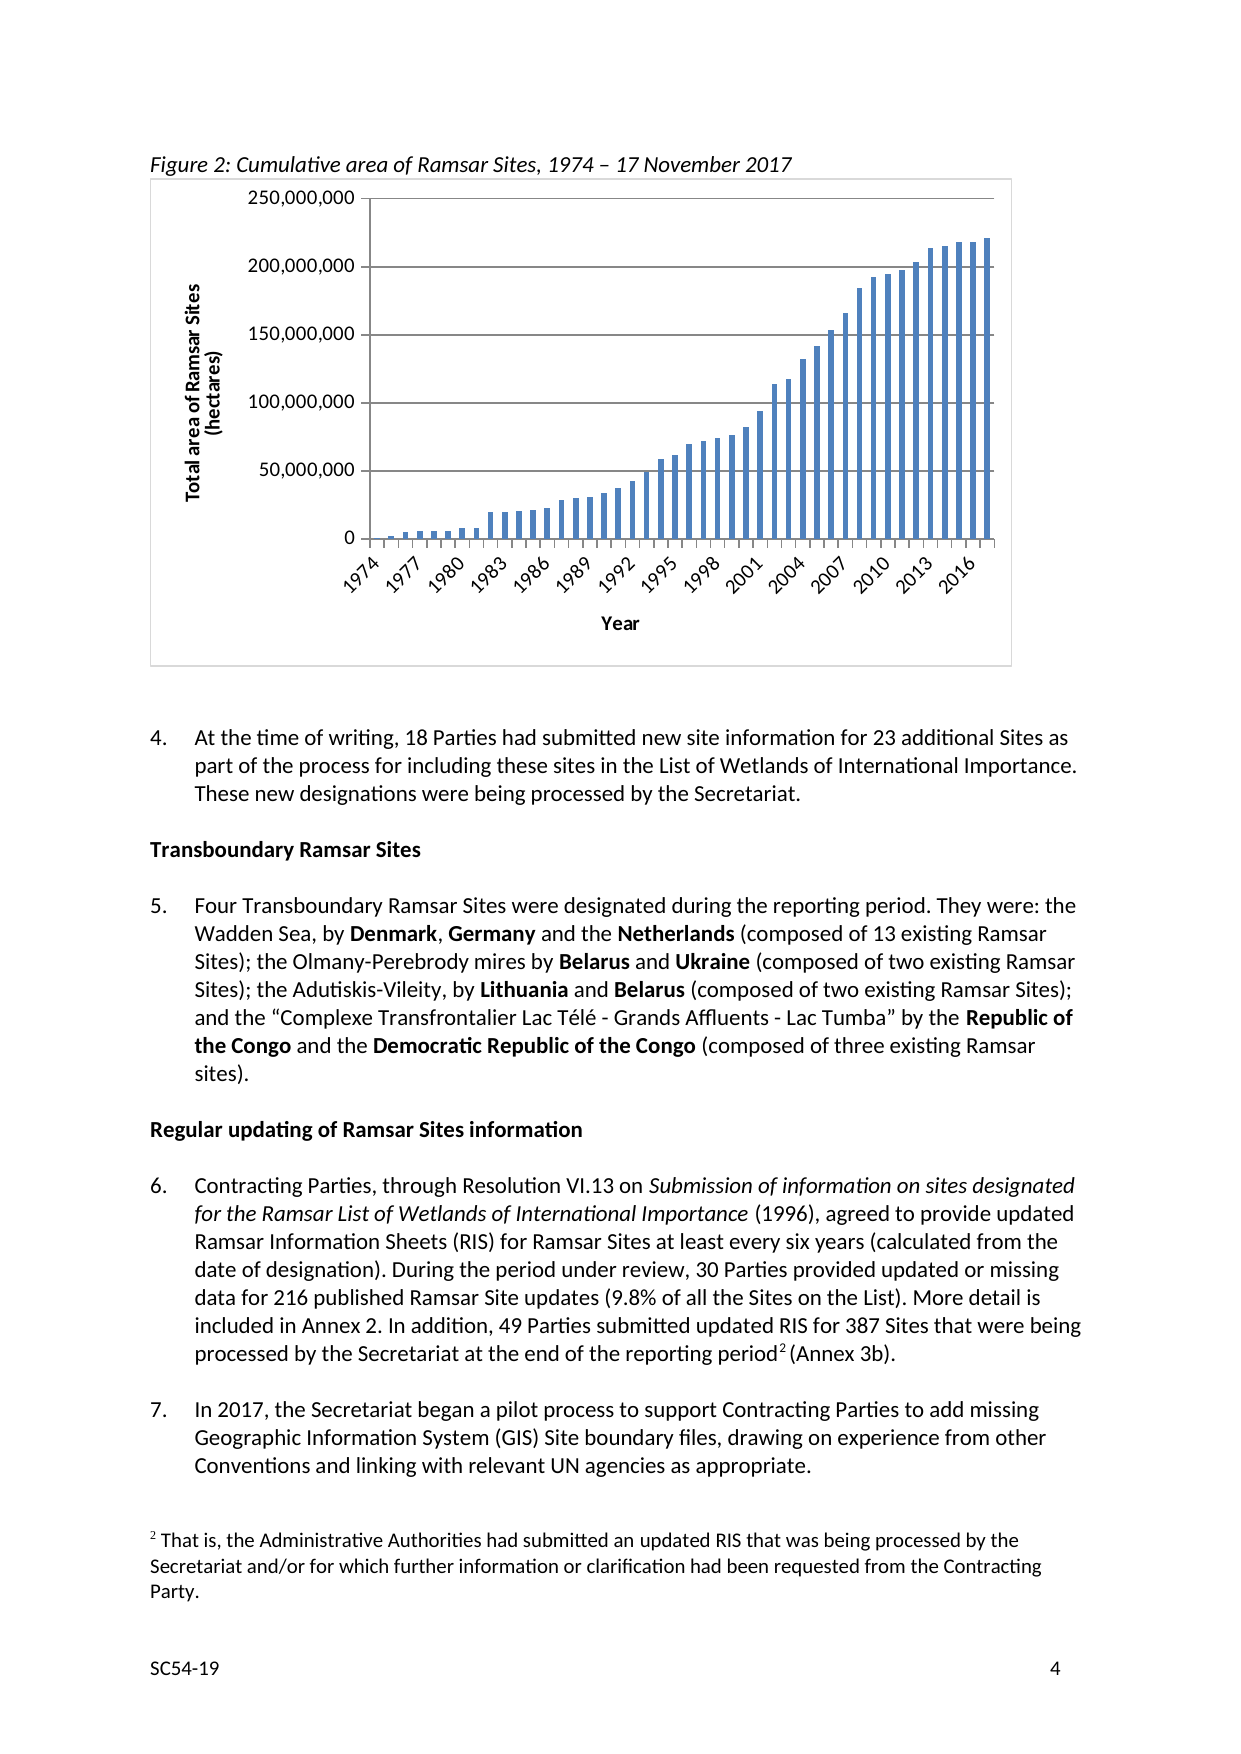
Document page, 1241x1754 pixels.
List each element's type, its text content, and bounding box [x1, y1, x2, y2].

text 5. Four Transboundary Ramsar Sites were designated during the reporting period. They were: the Wadden Sea, by Denmark, Germany and the Netherlands (composed of 13 existing Ramsar Sites); the Olmany-Perebrody mires by Belarus and Ukraine (composed of two existing Ramsar Sites); the Adutiskis-Vileity, by Lithuania and Belarus (composed of two existing Ramsar Sites); and the “Complexe Transfrontalier Lac Télé - Grands Affluents - Lac Tumba” by the Republic of the Congo and the Democratic Republic of the Congo (composed of three existing Ramsar sites). [150, 891, 1090, 1087]
text 7. In 2017, the Secretariat began a pilot process to support Contracting Parties to add missing Geographic Information System (GIS) Site boundary files, drawing on experience from other Conventions and linking with relevant UN agencies as appropriate. [150, 1396, 1090, 1479]
text Transboundary Ramsar Sites [150, 835, 1090, 863]
text 6. Contracting Parties, through Resolution VI.13 on Submission of information on sites designated for the Ramsar List of Wetlands of International Importance (1996), agreed to provide updated Ramsar Information Sheets (RIS) for Ramsar Sites at least every six years (calculated from the date of designation). During the period under review, 30 Parties provided updated or missing data for 216 published Ramsar Site updates (9.8% of all the Sites on the List). More detail is included in Annex 2. In addition, 49 Parties submitted updated RIS for 387 Sites that were being processed by the Secretariat at the end of the reporting period (Annex 3b). [150, 1171, 1090, 1367]
text Regular updating of Ramsar Sites information [150, 1115, 1090, 1143]
text 4. At the time of writing, 18 Parties had submitted new site information for 23 additional Sites as part of the process for including these sites in the List of Wetlands of International Importance. These new designations were being processed by the Secretariat. [150, 723, 1090, 807]
text Figure 2: Cumulative area of Ramsar Sites, 1974 – 17 November 2017 [150, 150, 1090, 178]
